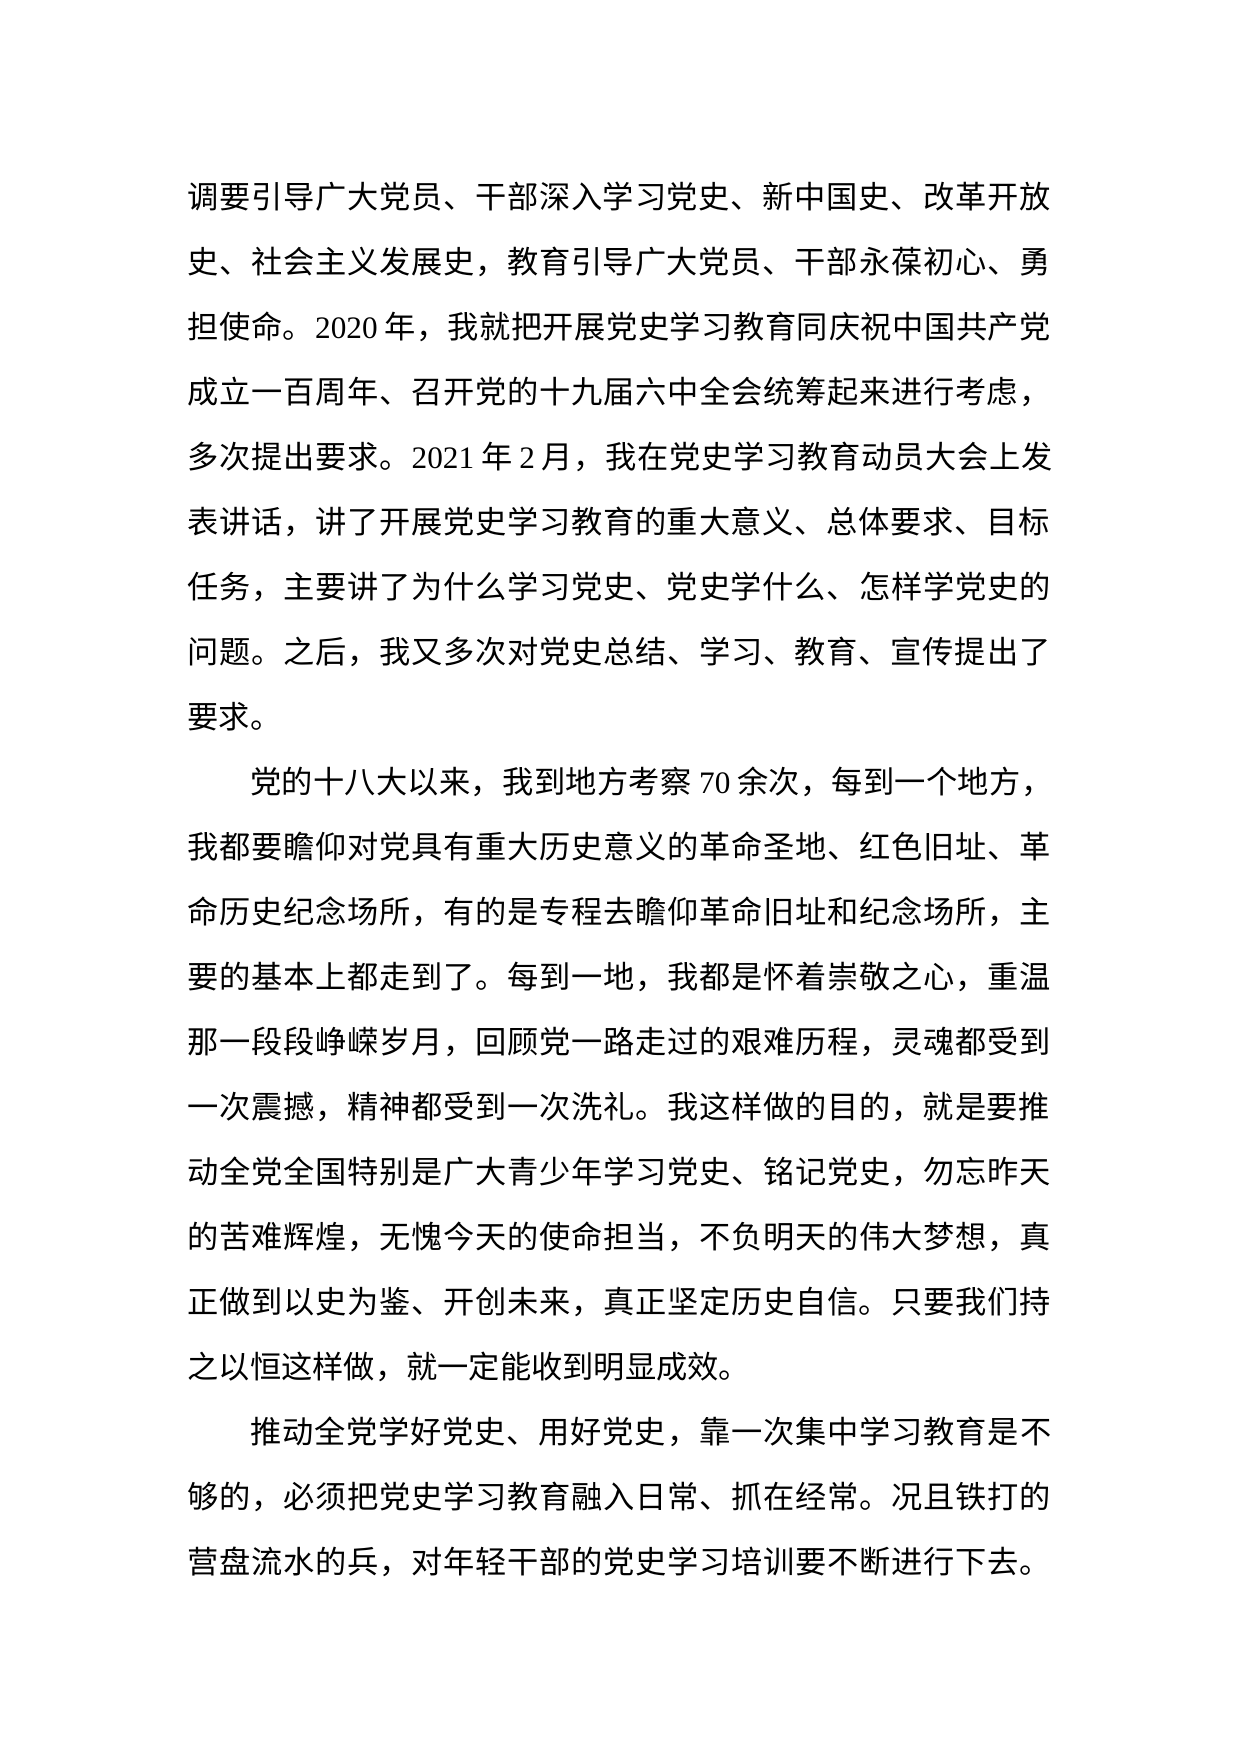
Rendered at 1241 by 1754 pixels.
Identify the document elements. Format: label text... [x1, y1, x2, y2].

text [187, 162, 1053, 747]
text 党的十八大以来，我到地方考察70余次，每到一个地方，我都要瞻仰对党具有重大历史意义的革命圣地、红色旧址、革命历史纪念场所，有的是专程去瞻仰革命旧址和纪念场所，主要的基本上都走到了。每到一地，我都是怀着崇敬之心，重温那一段段峥嵘岁月，回顾党一路走过的艰难历程，灵魂都受到一次震撼，精神都受到一次洗礼。我这样做的目的，就是要推动全党全国特别是广大青少年学习党史、铭记党史，勿忘昨天的苦难辉煌，无愧今天的使命担当，不负明天的伟大梦想，真正做到以史为鉴、开创未来，真正坚定历史自信。只要我们持之以恒这样做，就一定能收到明显成效。 [187, 747, 1053, 1397]
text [187, 1397, 1053, 1592]
